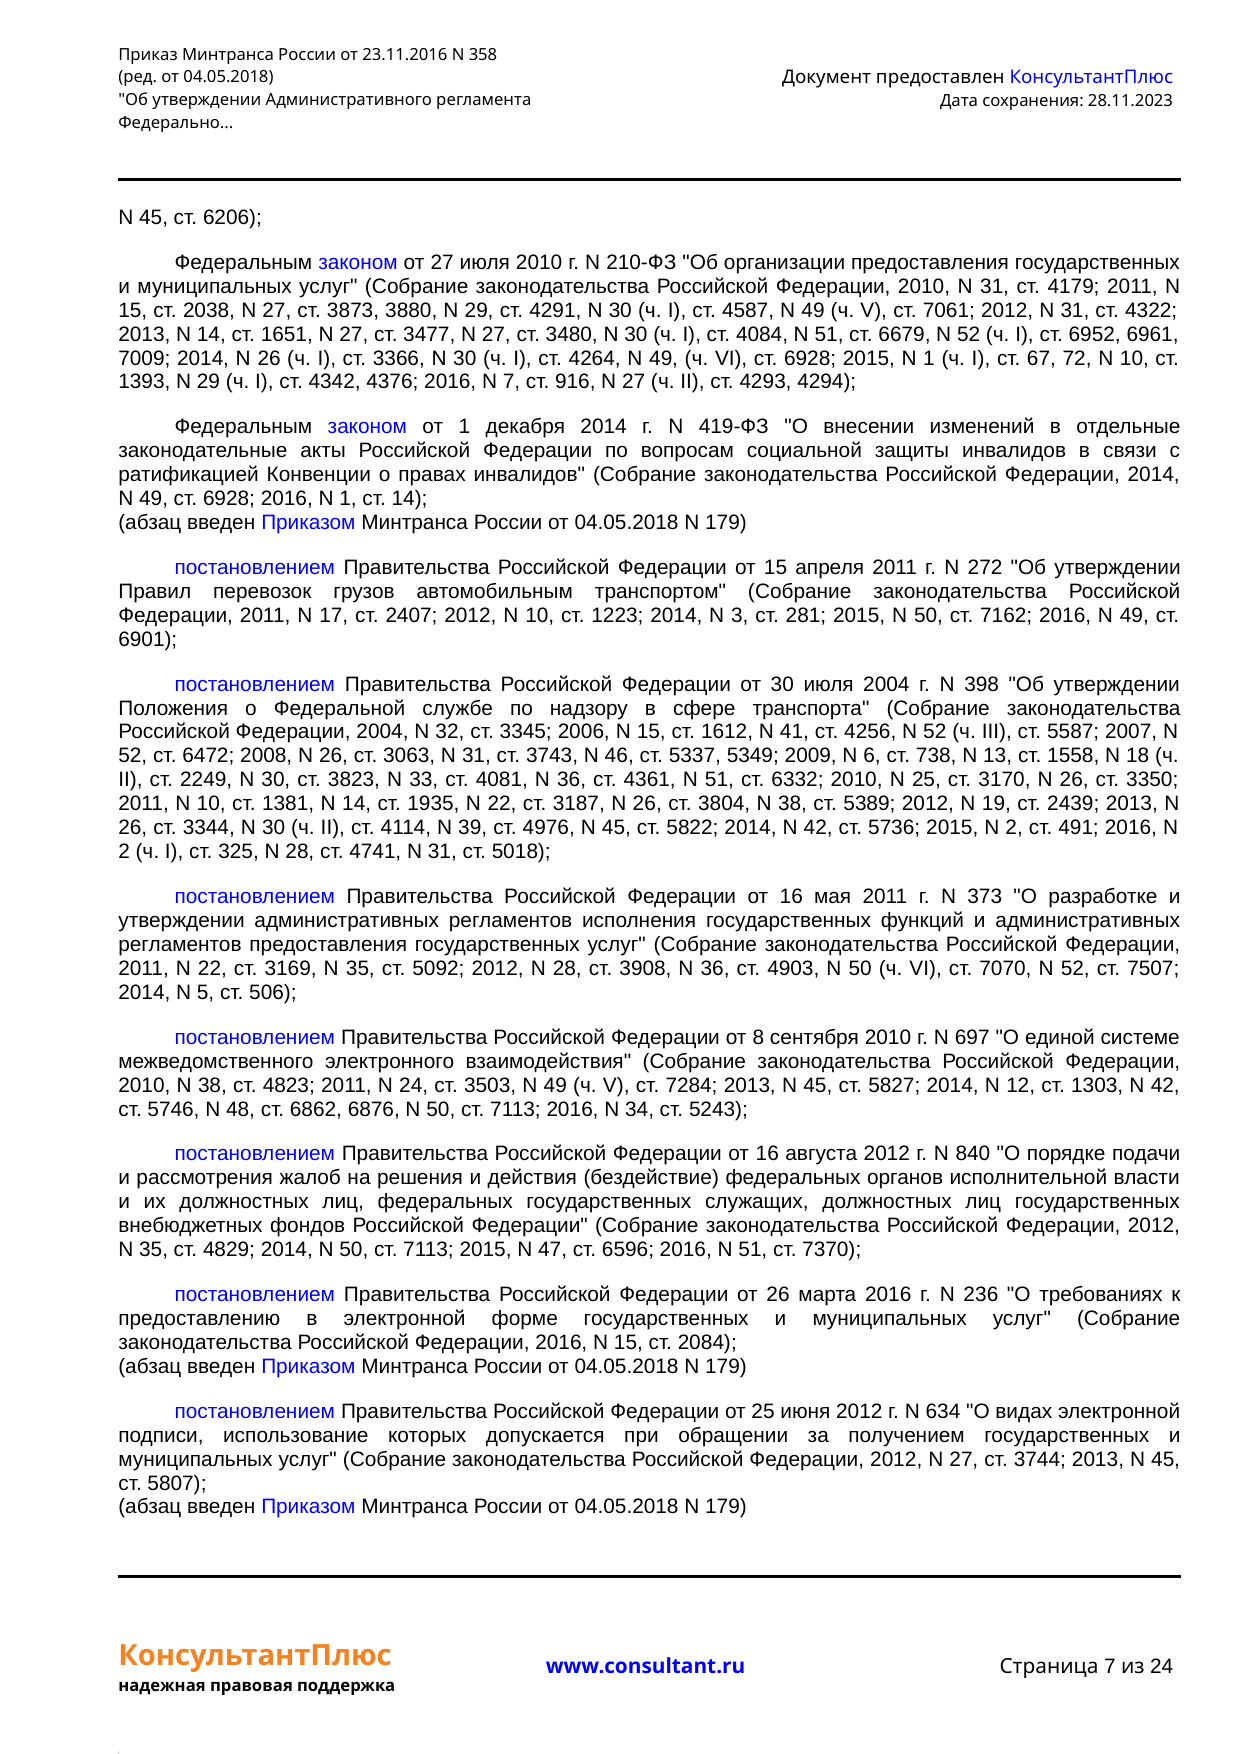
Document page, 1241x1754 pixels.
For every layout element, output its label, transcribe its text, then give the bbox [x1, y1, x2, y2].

text постановлением Правительства Российской Федерации от 16 августа 2012 г. N 840 "О порядке подачи и рассмотрения жалоб на решения и действия (бездействие) федеральных органов исполнительной власти и их должностных лиц, федеральных государственных служащих, должностных лиц государственных внебюджетных фондов Российской Федерации" (Собрание законодательства Российской Федерации, 2012, N 35, ст. 4829; 2014, N 50, ст. 7113; 2015, N 47, ст. 6596; 2016, N 51, ст. 7370); [118, 1141, 1181, 1261]
text Федеральным законом от 1 декабря 2014 г. N 419-ФЗ "О внесении изменений в отдельные законодательные акты Российской Федерации по вопросам социальной защиты инвалидов в связи с ратификацией Конвенции о правах инвалидов" (Собрание законодательства Российской Федерации, 2014, N 49, ст. 6928; 2016, N 1, ст. 14); [118, 414, 1181, 510]
text постановлением Правительства Российской Федерации от 26 марта 2016 г. N 236 "О требованиях к предоставлению в электронной форме государственных и муниципальных услуг" (Собрание законодательства Российской Федерации, 2016, N 15, ст. 2084); [118, 1282, 1181, 1354]
text (абзац введен Приказом Минтранса России от 04.05.2018 N 179) [118, 1494, 1181, 1518]
text (абзац введен Приказом Минтранса России от 04.05.2018 N 179) [118, 1354, 1181, 1378]
text постановлением Правительства Российской Федерации от 15 апреля 2011 г. N 272 "Об утверждении Правил перевозок грузов автомобильным транспортом" (Собрание законодательства Российской Федерации, 2011, N 17, ст. 2407; 2012, N 10, ст. 1223; 2014, N 3, ст. 281; 2015, N 50, ст. 7162; 2016, N 49, ст. 6901); [118, 555, 1181, 651]
text постановлением Правительства Российской Федерации от 25 июня 2012 г. N 634 "О видах электронной подписи, использование которых допускается при обращении за получением государственных и муниципальных услуг" (Собрание законодательства Российской Федерации, 2012, N 27, ст. 3744; 2013, N 45, ст. 5807); [118, 1398, 1181, 1494]
text постановлением Правительства Российской Федерации от 8 сентября 2010 г. N 697 "О единой системе межведомственного электронного взаимодействия" (Собрание законодательства Российской Федерации, 2010, N 38, ст. 4823; 2011, N 24, ст. 3503, N 49 (ч. V), ст. 7284; 2013, N 45, ст. 5827; 2014, N 12, ст. 1303, N 42, ст. 5746, N 48, ст. 6862, 6876, N 50, ст. 7113; 2016, N 34, ст. 5243); [118, 1024, 1181, 1120]
text Федеральным законом от 27 июля 2010 г. N 210-ФЗ "Об организации предоставления государственных и муниципальных услуг" (Собрание законодательства Российской Федерации, 2010, N 31, ст. 4179; 2011, N 15, ст. 2038, N 27, ст. 3873, 3880, N 29, ст. 4291, N 30 (ч. I), ст. 4587, N 49 (ч. V), ст. 7061; 2012, N 31, ст. 4322; 2013, N 14, ст. 1651, N 27, ст. 3477, N 27, ст. 3480, N 30 (ч. I), ст. 4084, N 51, ст. 6679, N 52 (ч. I), ст. 6952, 6961, 7009; 2014, N 26 (ч. I), ст. 3366, N 30 (ч. I), ст. 4264, N 49, (ч. VI), ст. 6928; 2015, N 1 (ч. I), ст. 67, 72, N 10, ст. 1393, N 29 (ч. I), ст. 4342, 4376; 2016, N 7, ст. 916, N 27 (ч. II), ст. 4293, 4294); [118, 249, 1181, 393]
text (абзац введен Приказом Минтранса России от 04.05.2018 N 179) [118, 510, 1181, 534]
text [118, 205, 1181, 229]
text постановлением Правительства Российской Федерации от 30 июля 2004 г. N 398 "Об утверждении Положения о Федеральной службе по надзору в сфере транспорта" (Собрание законодательства Российской Федерации, 2004, N 32, ст. 3345; 2006, N 15, ст. 1612, N 41, ст. 4256, N 52 (ч. III), ст. 5587; 2007, N 52, ст. 6472; 2008, N 26, ст. 3063, N 31, ст. 3743, N 46, ст. 5337, 5349; 2009, N 6, ст. 738, N 13, ст. 1558, N 18 (ч. II), ст. 2249, N 30, ст. 3823, N 33, ст. 4081, N 36, ст. 4361, N 51, ст. 6332; 2010, N 25, ст. 3170, N 26, ст. 3350; 2011, N 10, ст. 1381, N 14, ст. 1935, N 22, ст. 3187, N 26, ст. 3804, N 38, ст. 5389; 2012, N 19, ст. 2439; 2013, N 26, ст. 3344, N 30 (ч. II), ст. 4114, N 39, ст. 4976, N 45, ст. 5822; 2014, N 42, ст. 5736; 2015, N 2, ст. 491; 2016, N 2 (ч. I), ст. 325, N 28, ст. 4741, N 31, ст. 5018); [118, 671, 1181, 863]
text постановлением Правительства Российской Федерации от 16 мая 2011 г. N 373 "О разработке и утверждении административных регламентов исполнения государственных функций и административных регламентов предоставления государственных услуг" (Собрание законодательства Российской Федерации, 2011, N 22, ст. 3169, N 35, ст. 5092; 2012, N 28, ст. 3908, N 36, ст. 4903, N 50 (ч. VI), ст. 7070, N 52, ст. 7507; 2014, N 5, ст. 506); [118, 884, 1181, 1004]
